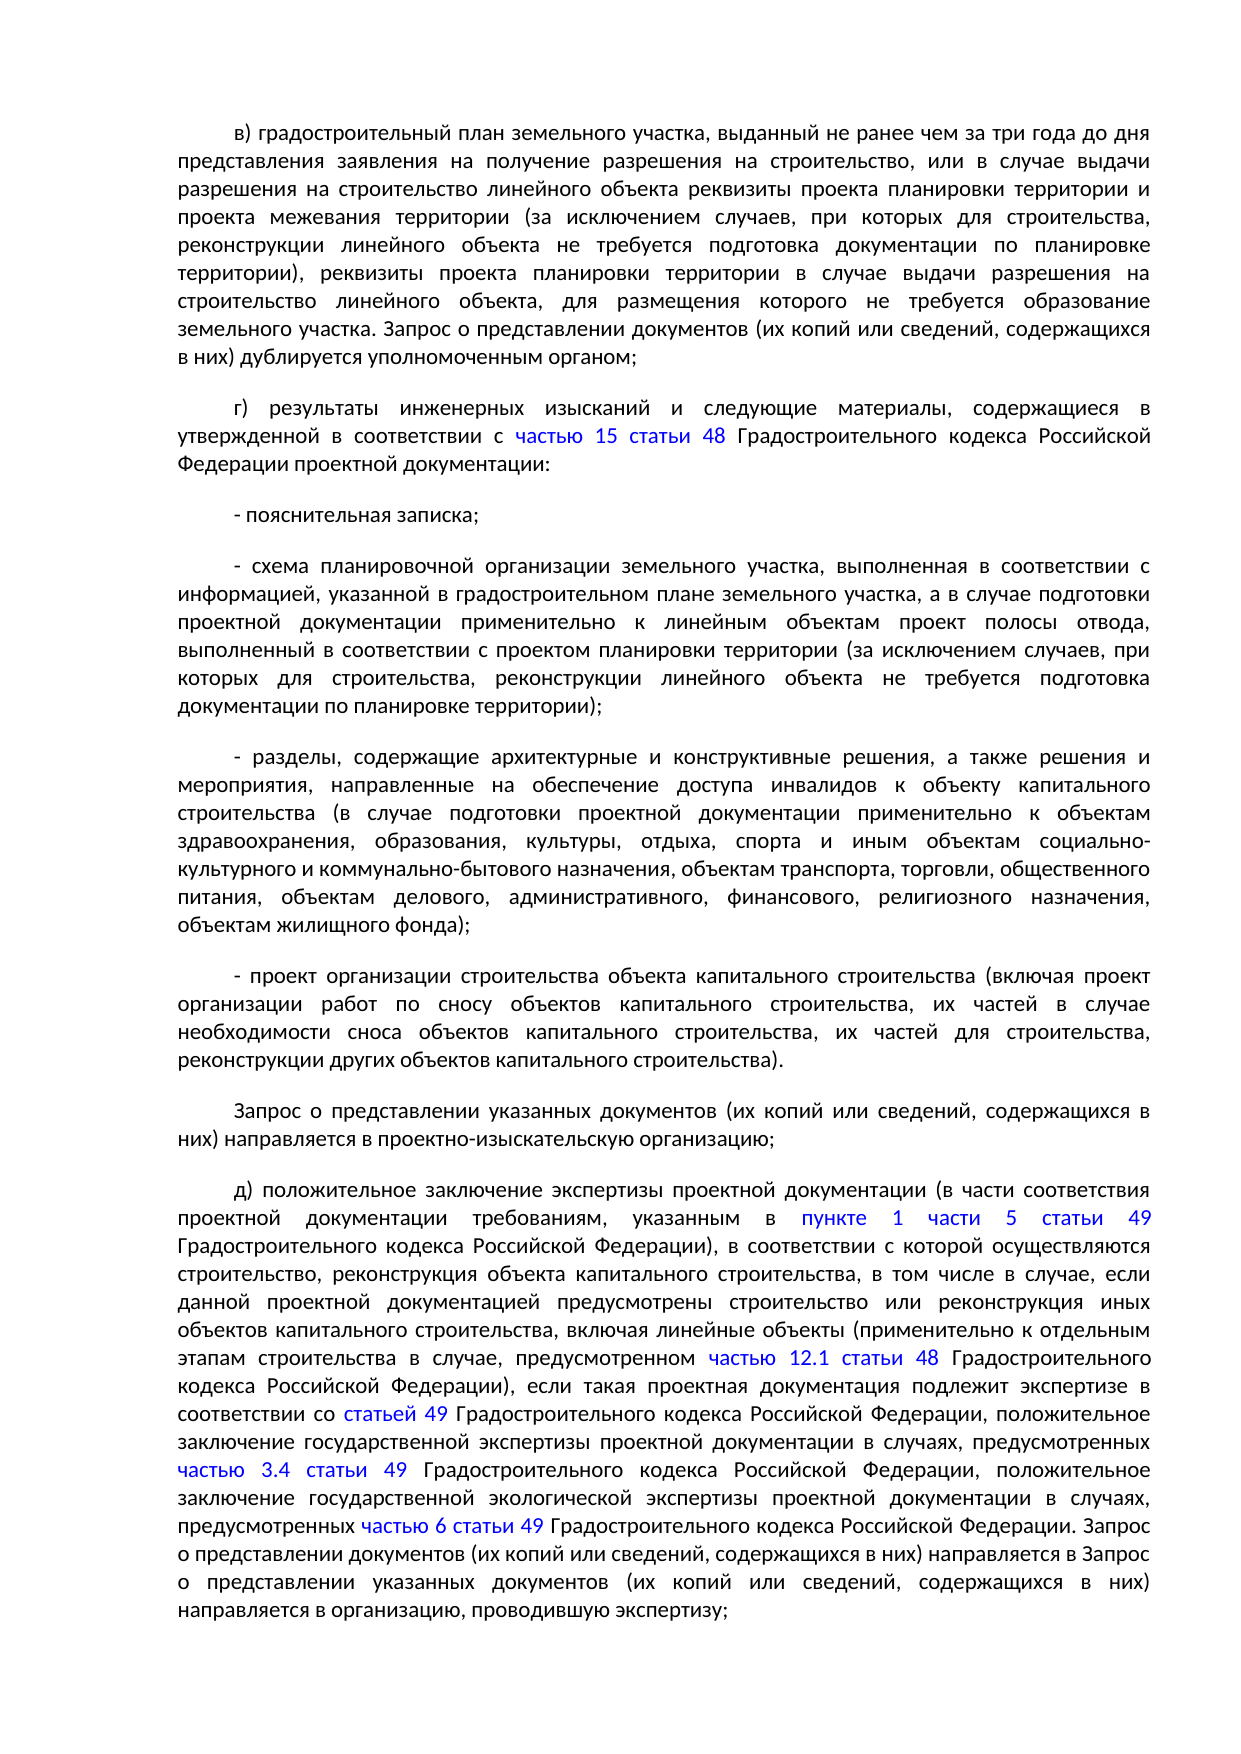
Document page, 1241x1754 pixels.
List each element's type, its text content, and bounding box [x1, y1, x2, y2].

text - схема планировочной организации земельного участка, выполненная в соответствии с информацией, указанной в градостроительном плане земельного участка, а в случае подготовки проектной документации применительно к линейным объектам проект полосы отвода, выполненный в соответствии с проектом планировки территории (за исключением случаев, при которых для строительства, реконструкции линейного объекта не требуется подготовка документации по планировке территории); [177, 551, 1152, 719]
text - пояснительная записка; [177, 500, 1152, 528]
text - разделы, содержащие архитектурные и конструктивные решения, а также решения и мероприятия, направленные на обеспечение доступа инвалидов к объекту капитального строительства (в случае подготовки проектной документации применительно к объектам здравоохранения, образования, культуры, отдыха, спорта и иным объектам социально-культурного и коммунально-бытового назначения, объектам транспорта, торговли, общественного питания, объектам делового, административного, финансового, религиозного назначения, объектам жилищного фонда); [177, 742, 1152, 938]
text г) результаты инженерных изысканий и следующие материалы, содержащиеся в утвержденной в соответствии с частью 15 статьи 48 Градостроительного кодекса Российской Федерации проектной документации: [177, 393, 1152, 477]
text Запрос о представлении указанных документов (их копий или сведений, содержащихся в них) направляется в проектно-изыскательскую организацию; [177, 1096, 1152, 1152]
text в) градостроительный план земельного участка, выданный не ранее чем за три года до дня представления заявления на получение разрешения на строительство, или в случае выдачи разрешения на строительство линейного объекта реквизиты проекта планировки территории и проекта межевания территории (за исключением случаев, при которых для строительства, реконструкции линейного объекта не требуется подготовка документации по планировке территории), реквизиты проекта планировки территории в случае выдачи разрешения на строительство линейного объекта, для размещения которого не требуется образование земельного участка. Запрос о представлении документов (их копий или сведений, содержащихся в них) дублируется уполномоченным органом; [177, 118, 1152, 370]
text - проект организации строительства объекта капитального строительства (включая проект организации работ по сносу объектов капитального строительства, их частей в случае необходимости сноса объектов капитального строительства, их частей для строительства, реконструкции других объектов капитального строительства). [177, 961, 1152, 1073]
text д) положительное заключение экспертизы проектной документации (в части соответствия проектной документации требованиям, указанным в пункте 1 части 5 статьи 49 Градостроительного кодекса Российской Федерации), в соответствии с которой осуществляются строительство, реконструкция объекта капитального строительства, в том числе в случае, если данной проектной документацией предусмотрены строительство или реконструкция иных объектов капитального строительства, включая линейные объекты (применительно к отдельным этапам строительства в случае, предусмотренном частью 12.1 статьи 48 Градостроительного кодекса Российской Федерации), если такая проектная документация подлежит экспертизе в соответствии со статьей 49 Градостроительного кодекса Российской Федерации, положительное заключение государственной экспертизы проектной документации в случаях, предусмотренных частью 3.4 статьи 49 Градостроительного кодекса Российской Федерации, положительное заключение государственной экологической экспертизы проектной документации в случаях, предусмотренных частью 6 статьи 49 Градостроительного кодекса Российской Федерации. Запрос о представлении документов (их копий или сведений, содержащихся в них) направляется в Запрос о представлении указанных документов (их копий или сведений, содержащихся в них) направляется в организацию, проводившую экспертизу; [177, 1175, 1152, 1623]
